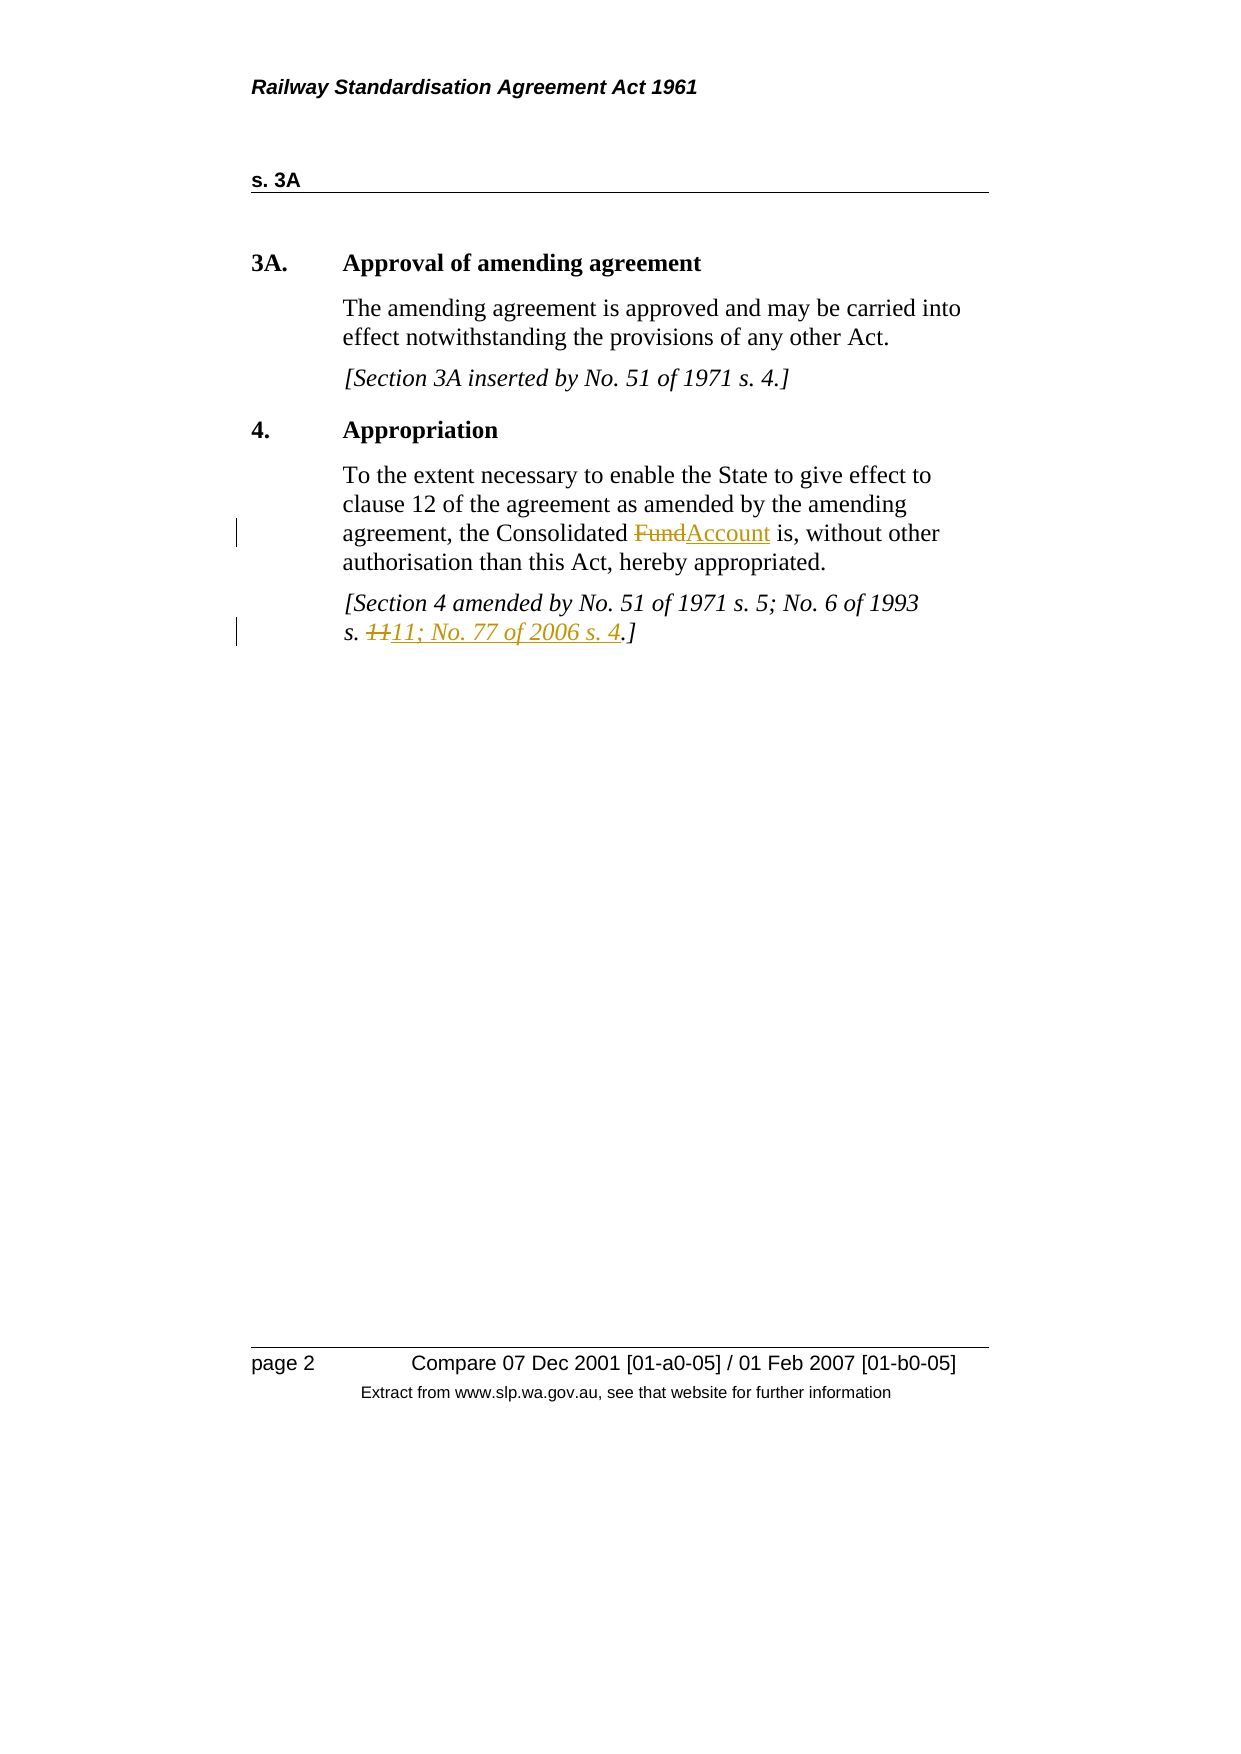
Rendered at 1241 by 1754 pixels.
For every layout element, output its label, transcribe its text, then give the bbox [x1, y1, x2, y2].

text The amending agreement is approved and may be carried into effect notwithstanding the provisions of any other Act. [251, 293, 989, 351]
subtitle 3A. Approval of amending agreement [251, 248, 989, 277]
text To the extent necessary to enable the State to give effect to clause 12 of the agreement as amended by the amending agreement, the Consolidated is, without other authorisation than this Act, hereby appropriated. [251, 461, 989, 576]
text [Section 3A inserted by No. 51 of 1971 s. 4.] [251, 363, 989, 392]
subtitle 4. Appropriation [251, 415, 989, 444]
text [Section 4 amended by No. 51 of 1971 s. 5; No. 6 of 1993 s. .] [251, 588, 989, 646]
